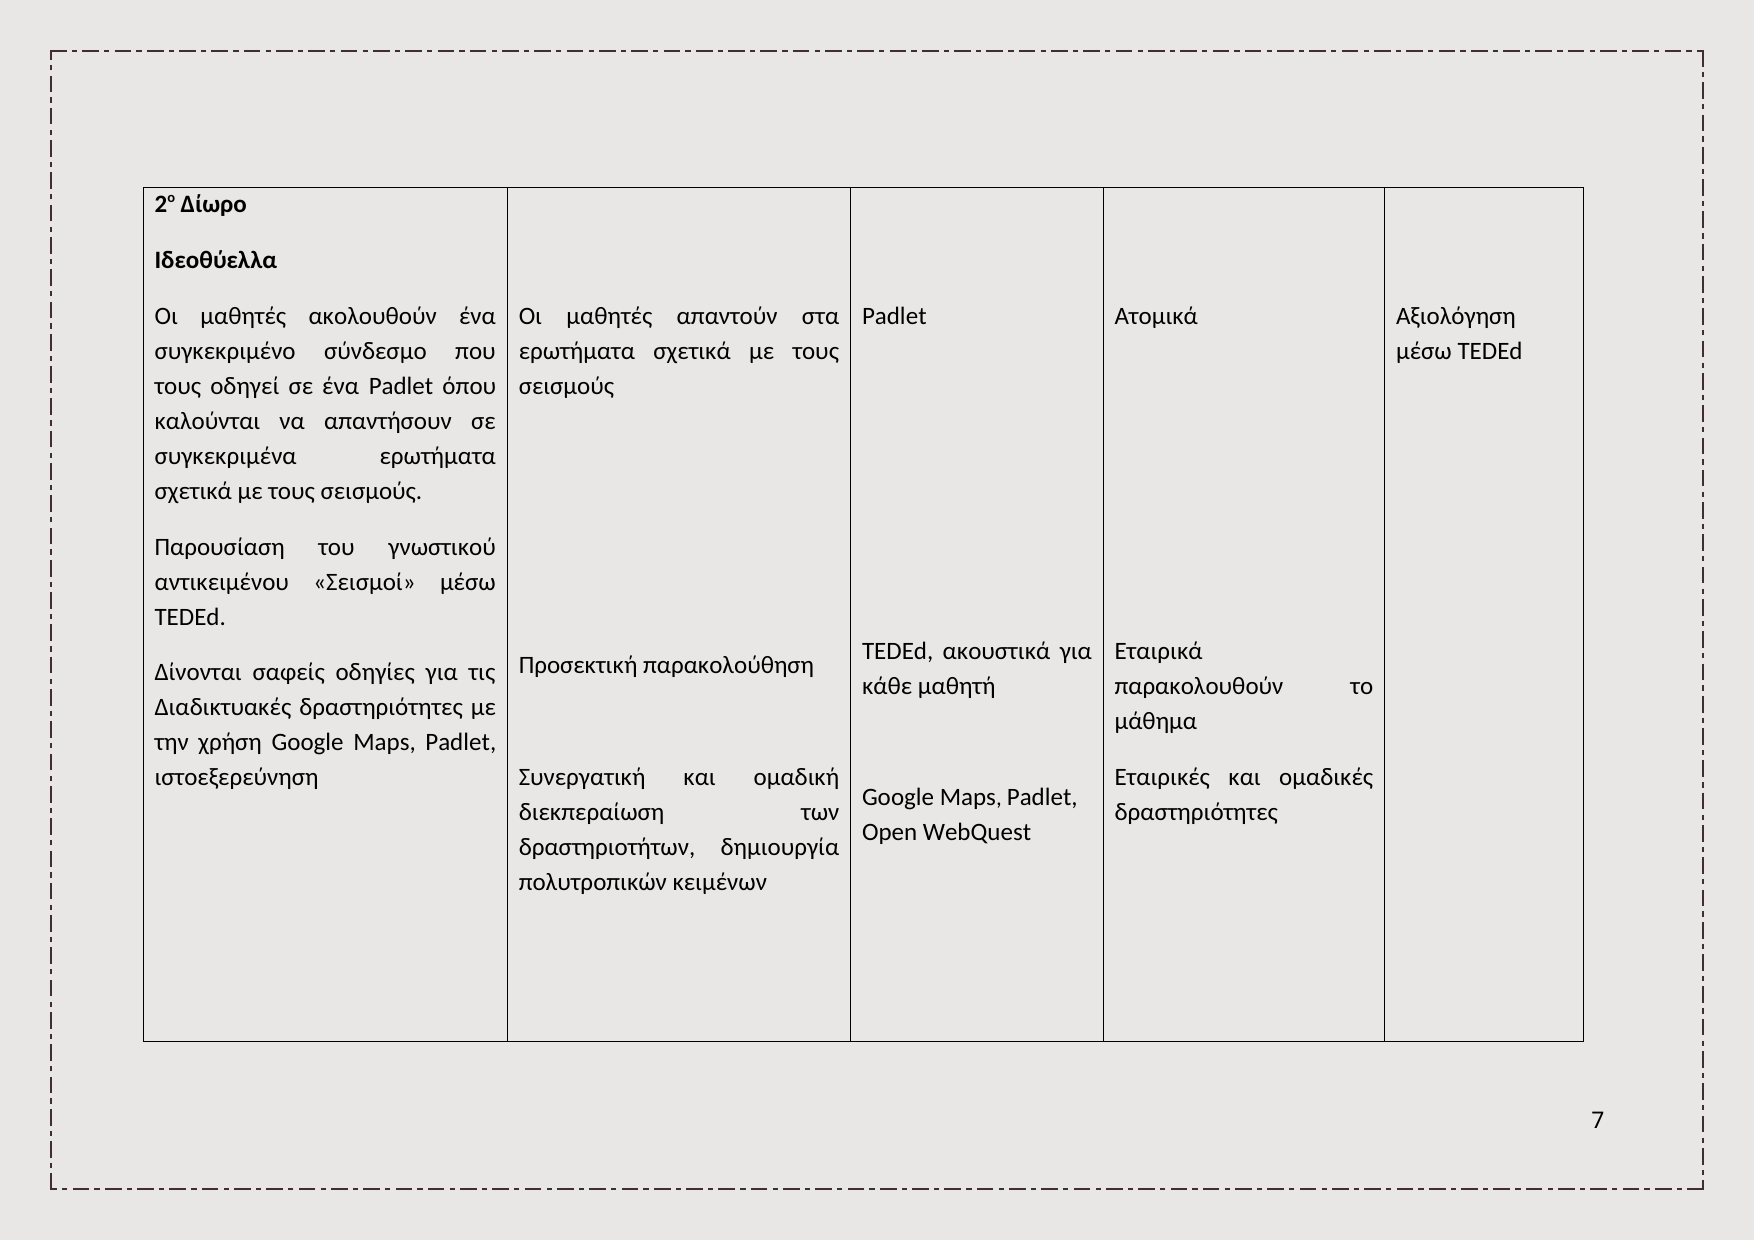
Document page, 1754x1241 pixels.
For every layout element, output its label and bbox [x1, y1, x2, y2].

table_cell [1385, 188, 1583, 1041]
table_cell [144, 188, 507, 1041]
table_cell [1104, 188, 1384, 1041]
table_cell [508, 188, 850, 1041]
table_cell [851, 188, 1103, 1041]
